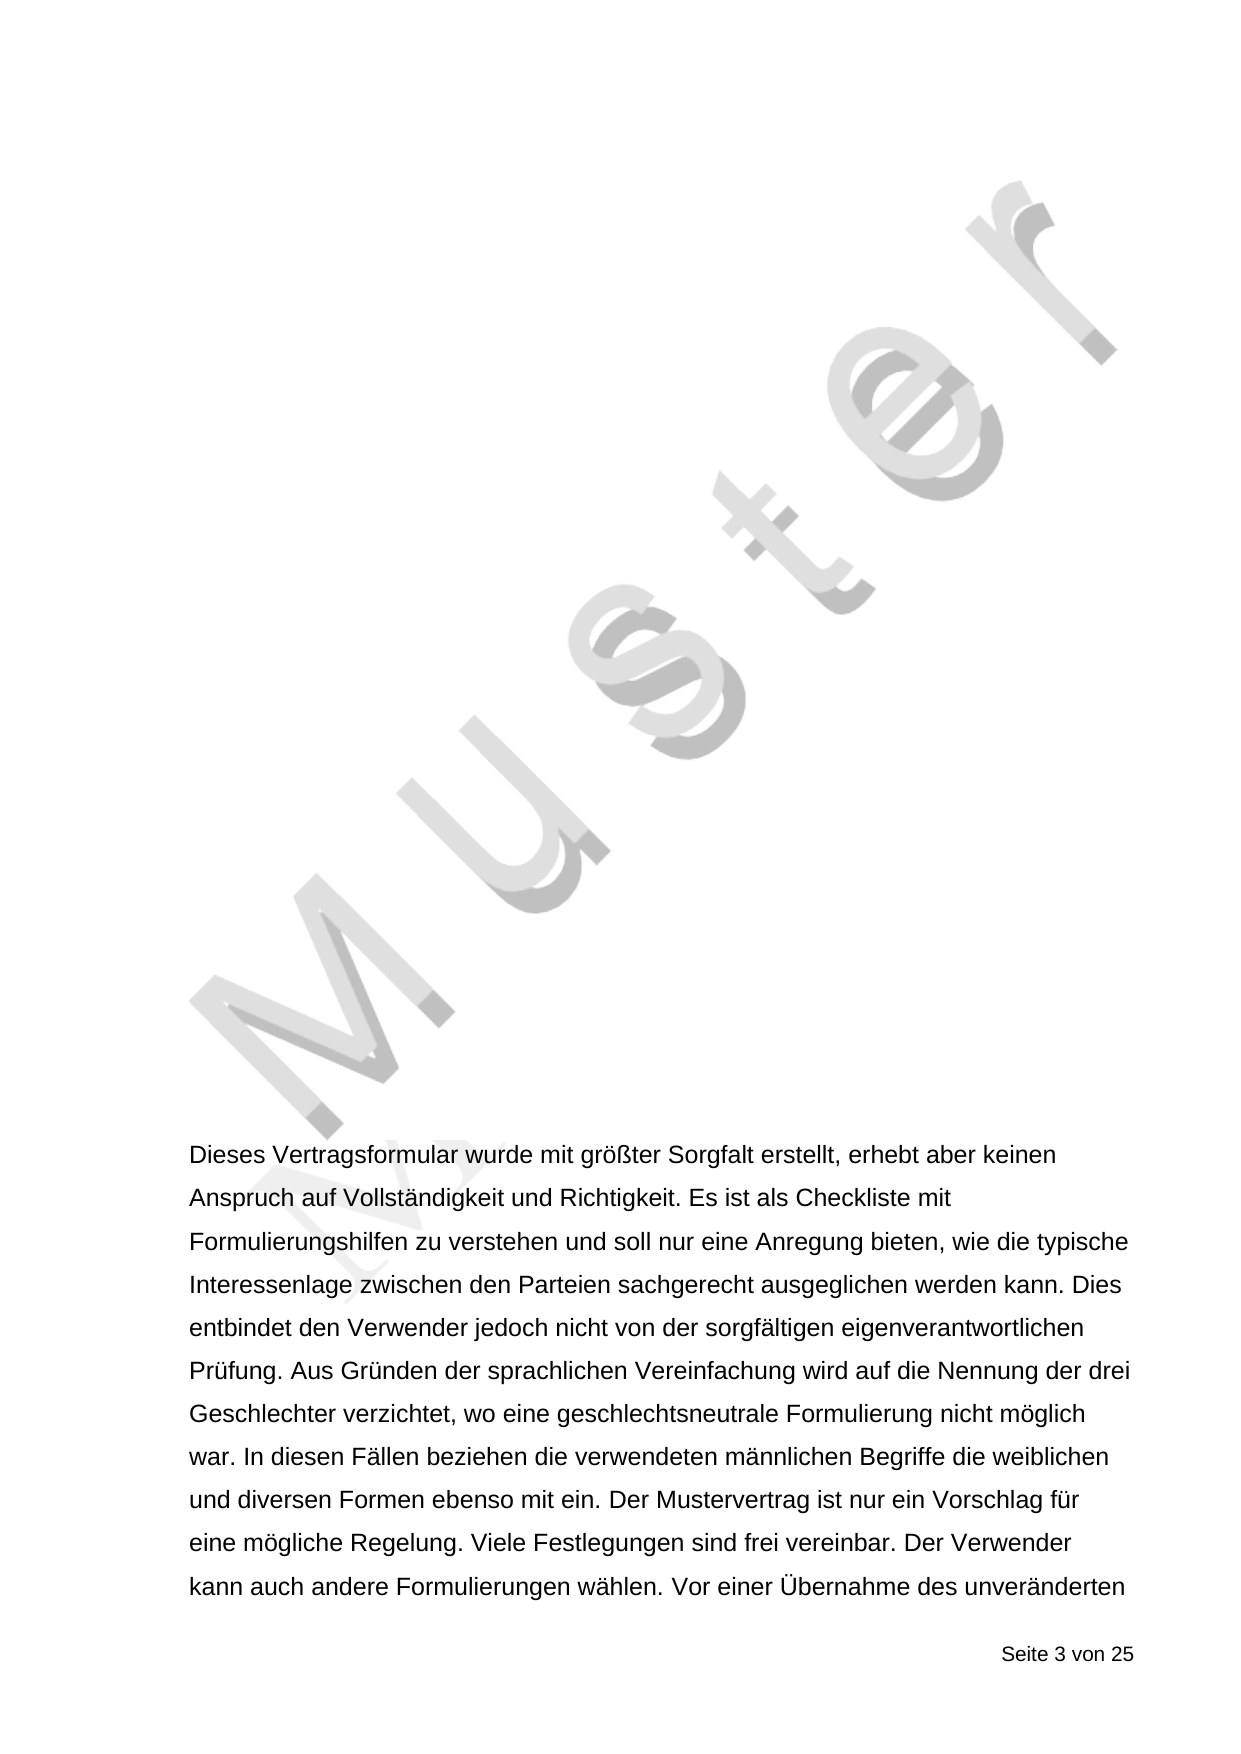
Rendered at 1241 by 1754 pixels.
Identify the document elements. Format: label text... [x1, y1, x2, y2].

text Dieses Vertragsformular wurde mit größter Sorgfalt erstellt, erhebt aber keinen Anspruch auf Vollständigkeit und Richtigkeit. Es ist als Checkliste mit Formulierungshilfen zu verstehen und soll nur eine Anregung bieten, wie die typische Interessenlage zwischen den Parteien sachgerecht ausgeglichen werden kann. Dies entbindet den Verwender jedoch nicht von der sorgfältigen eigenverantwortlichen Prüfung. Aus Gründen der sprachlichen Vereinfachung wird auf die Nennung der drei Geschlechter verzichtet, wo eine geschlechtsneutrale Formulierung nicht möglich war. In diesen Fällen beziehen die verwendeten männlichen Begriffe die weiblichen und diversen Formen ebenso mit ein. Der Mustervertrag ist nur ein Vorschlag für eine mögliche Regelung. Viele Festlegungen sind frei vereinbar. Der Verwender kann auch andere Formulierungen wählen. Vor einer Übernahme des unveränderten Inhaltes muss daher im eigenen Interesse genau überlegt werden, ob und in welchen Teilen gegebenenfalls eine Anpassung an die konkret zu regelnde Situation und die Rechtsentwicklung erforderlich ist. Auf diesen Vorgang hat die Industrie- und Handelskammer natürlich keinen Einfluss und kann daher naturgemäß für die Auswirkungen auf die Rechtsposition der Parteien keine Haftung übernehmen. Auch die Haftung für leichte Fahrlässigkeit ist grundsätzlich ausgeschlossen. Falls Sie einen maßgeschneiderten Vertrag benötigen, sollten Sie sich durch einen Rechtsanwalt Ihres Vertrauens beraten lassen. [189, 1140, 1134, 1600]
